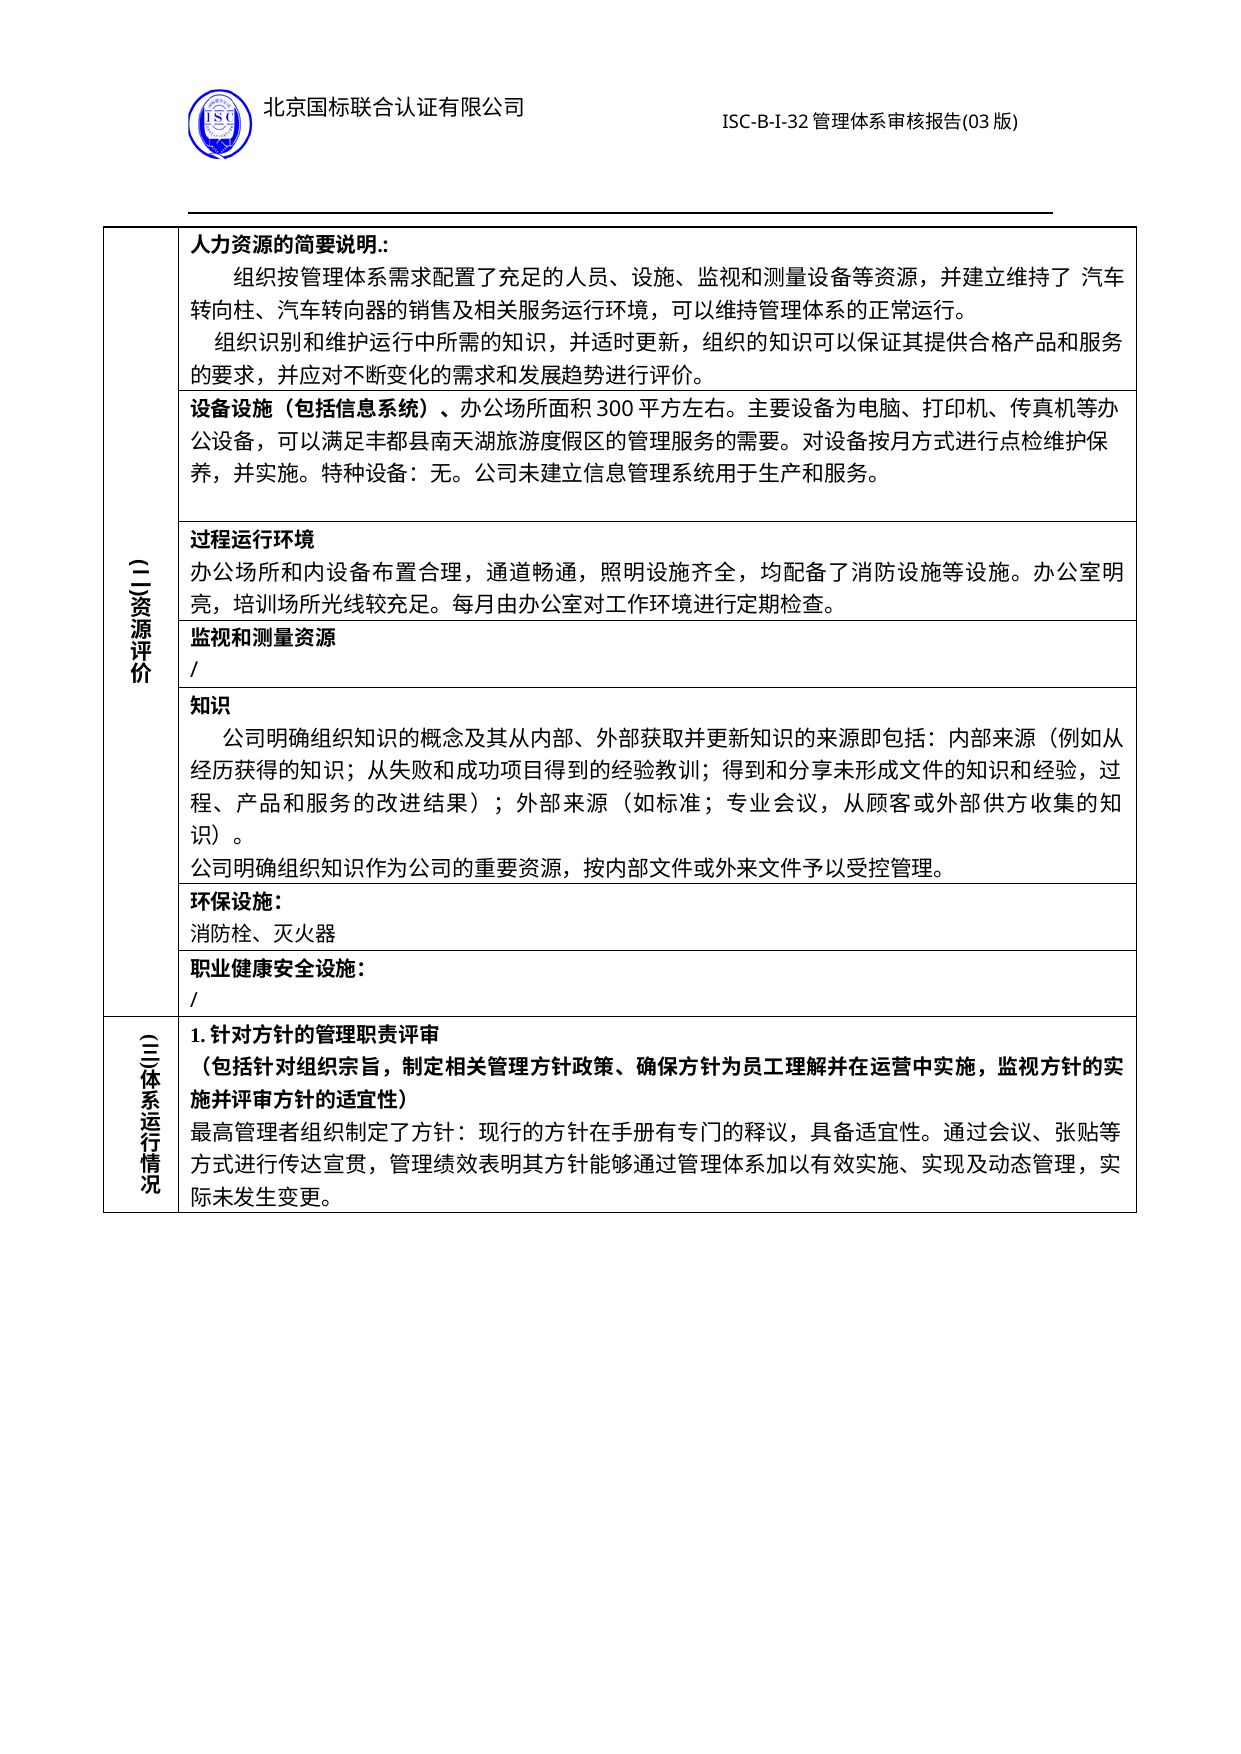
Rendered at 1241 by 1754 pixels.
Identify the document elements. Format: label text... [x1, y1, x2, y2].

table_cell 职业健康安全设施： / [179, 951, 1136, 1016]
table_cell 监视和测量资源 / [179, 621, 1136, 687]
table_cell 环保设施： 消防栓、灭火器 [179, 884, 1136, 950]
table_cell 知识 公司明确组织知识的概念及其从内部、外部获取并更新知识的来源即包括：内部来源（例如从经历获得的知识；从失败和成功项目得到的经验教训；得到和分享未形成文件的知识和经验，过程、产品和服务的改进结果）；外部来源（如标准；专业会议，从顾客或外部供方收集的知识）。 公司明确组织知识作为公司的重要资源，按内部文件或外来文件予以受控管理。 [179, 688, 1136, 883]
table_cell 过程运行环境 办公场所和内设备布置合理，通道畅通，照明设施齐全，均配备了消防设施等设施。办公室明亮，培训场所光线较充足。每月由办公室对工作环境进行定期检查。 [179, 522, 1136, 619]
table_cell (三)体系运行情况 [104, 1017, 178, 1212]
table_cell (二)资源评价 [104, 228, 178, 1016]
table_cell 设备设施（包括信息系统）、办公场所面积300平方左右。主要设备为电脑、打印机、传真机等办公设备，可以满足丰都县南天湖旅游度假区的管理服务的需要。对设备按月方式进行点检维护保养，并实施。特种设备：无。公司未建立信息管理系统用于生产和服务。 [179, 391, 1136, 521]
table_cell 1. 针对方针的管理职责评审 （包括针对组织宗旨，制定相关管理方针政策、确保方针为员工理解并在运营中实施，监视方针的实施并评审方针的适宜性） 最高管理者组织制定了方针：现行的方针在手册有专门的释议，具备适宜性。通过会议、张贴等方式进行传达宣贯，管理绩效表明其方针能够通过管理体系加以有效实施、实现及动态管理，实际未发生变更。 [179, 1017, 1136, 1212]
table_cell 人力资源的简要说明.: 组织按管理体系需求配置了充足的人员、设施、监视和测量设备等资源，并建立维持了 汽车转向柱、汽车转向器的销售及相关服务运行环境，可以维持管理体系的正常运行。 组织识别和维护运行中所需的知识，并适时更新，组织的知识可以保证其提供合格产品和服务的要求，并应对不断变化的需求和发展趋势进行评价。 [179, 228, 1136, 390]
picture [187, 89, 253, 158]
